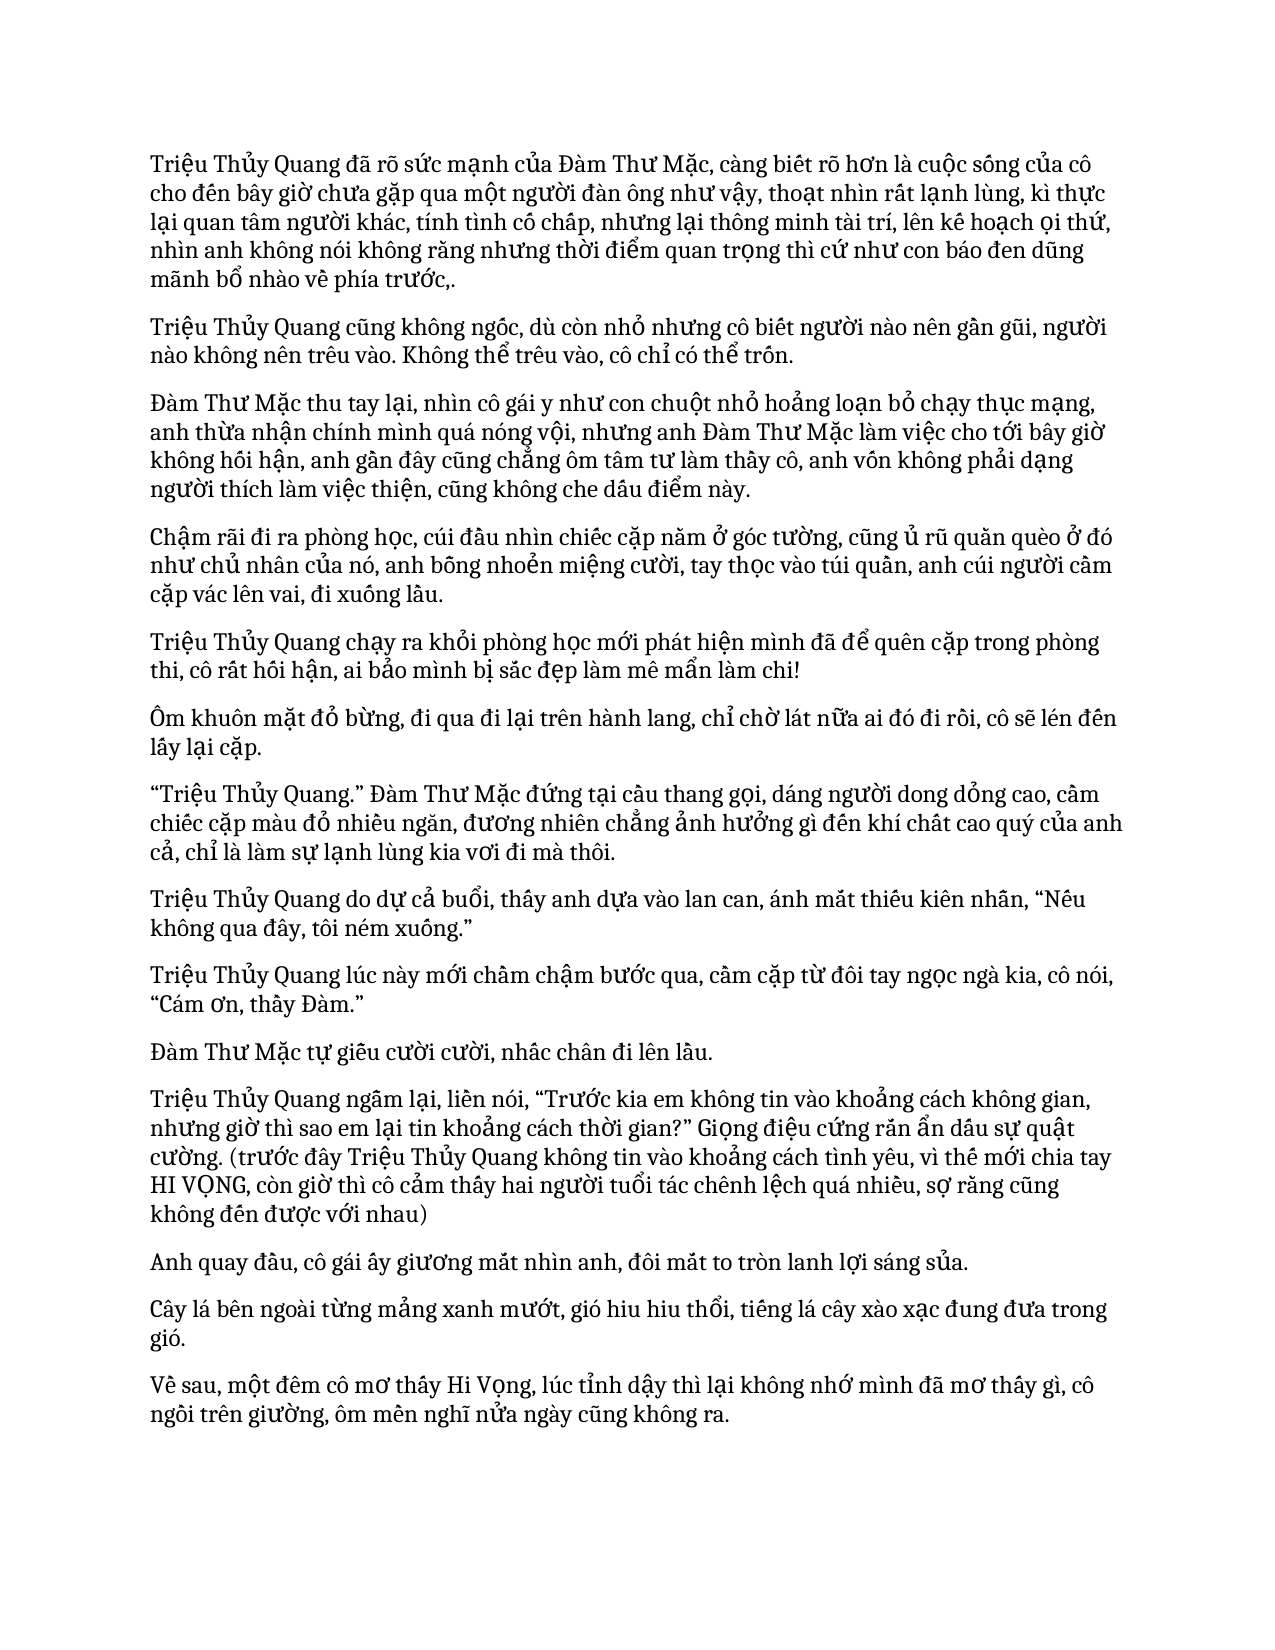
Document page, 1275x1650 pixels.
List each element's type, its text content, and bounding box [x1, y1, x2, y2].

text Triệu Thủy Quang chạy ra khỏi phòng học mới phát hiện mình đã để quên cặp trong phòng thi, cô rất hối hận, ai bảo mình bị sắc đẹp làm mê mẩn làm chi! [150, 627, 1125, 685]
text Đàm Thư Mặc thu tay lại, nhìn cô gái y như con chuột nhỏ hoảng loạn bỏ chạy thục mạng, anh thừa nhận chính mình quá nóng vội, nhưng anh Đàm Thư Mặc làm việc cho tới bây giờ không hối hận, anh gần đây cũng chẳng ôm tâm tư làm thầy cô, anh vốn không phải dạng người thích làm việc thiện, cũng không che dấu điểm này. [150, 389, 1125, 504]
text Anh quay đầu, cô gái ấy giương mắt nhìn anh, đôi mắt to tròn lanh lợi sáng sủa. [150, 1247, 1125, 1276]
text Triệu Thủy Quang đã rõ sức mạnh của Đàm Thư Mặc, càng biết rõ hơn là cuộc sống của cô cho đến bây giờ chưa gặp qua một người đàn ông như vậy, thoạt nhìn rất lạnh lùng, kì thực lại quan tâm người khác, tính tình cố chấp, nhưng lại thông minh tài trí, lên kế hoạch ọi thứ, nhìn anh không nói không rằng nhưng thời điểm quan trọng thì cứ như con báo đen dũng mãnh bổ nhào về phía trước,. [150, 150, 1125, 294]
text Triệu Thủy Quang ngẫm lại, liền nói, “Trước kia em không tin vào khoảng cách không gian, nhưng giờ thì sao em lại tin khoảng cách thời gian?” Giọng điệu cứng rắn ẩn dấu sự quật cường. (trước đây Triệu Thủy Quang không tin vào khoảng cách tình yêu, vì thế mới chia tay HI VỌNG, còn giờ thì cô cảm thấy hai người tuổi tác chênh lệch quá nhiều, sợ rằng cũng không đến được với nhau) [150, 1085, 1125, 1229]
text Ôm khuôn mặt đỏ bừng, đi qua đi lại trên hành lang, chỉ chờ lát nữa ai đó đi rồi, cô sẽ lén đến lấy lại cặp. [150, 704, 1125, 761]
text Triệu Thủy Quang cũng không ngốc, dù còn nhỏ nhưng cô biết người nào nên gần gũi, người nào không nên trêu vào. Không thể trêu vào, cô chỉ có thể trốn. [150, 312, 1125, 370]
text Đàm Thư Mặc tự giễu cười cười, nhấc chân đi lên lầu. [150, 1037, 1125, 1066]
text Cây lá bên ngoài từng mảng xanh mướt, gió hiu hiu thổi, tiếng lá cây xào xạc đung đưa trong gió. [150, 1295, 1125, 1352]
text Chậm rãi đi ra phòng học, cúi đầu nhìn chiếc cặp nằm ở góc tường, cũng ủ rũ quằn quèo ở đó như chủ nhân của nó, anh bỗng nhoẻn miệng cười, tay thọc vào túi quần, anh cúi người cầm cặp vác lên vai, đi xuống lầu. [150, 522, 1125, 609]
text “Triệu Thủy Quang.” Đàm Thư Mặc đứng tại cầu thang gọi, dáng người dong dỏng cao, cầm chiếc cặp màu đỏ nhiều ngăn, đương nhiên chẳng ảnh hưởng gì đến khí chất cao quý của anh cả, chỉ là làm sự lạnh lùng kia vơi đi mà thôi. [150, 780, 1125, 866]
text Triệu Thủy Quang do dự cả buổi, thấy anh dựa vào lan can, ánh mắt thiếu kiên nhẫn, “Nếu không qua đây, tôi ném xuống.” [150, 885, 1125, 942]
text Triệu Thủy Quang lúc này mới chầm chậm bước qua, cầm cặp từ đôi tay ngọc ngà kia, cô nói, “Cám ơn, thầy Đàm.” [150, 961, 1125, 1019]
text Về sau, một đêm cô mơ thấy Hi Vọng, lúc tỉnh dậy thì lại không nhớ mình đã mơ thấy gì, cô ngồi trên giường, ôm mền nghĩ nửa ngày cũng không ra. [150, 1371, 1125, 1429]
